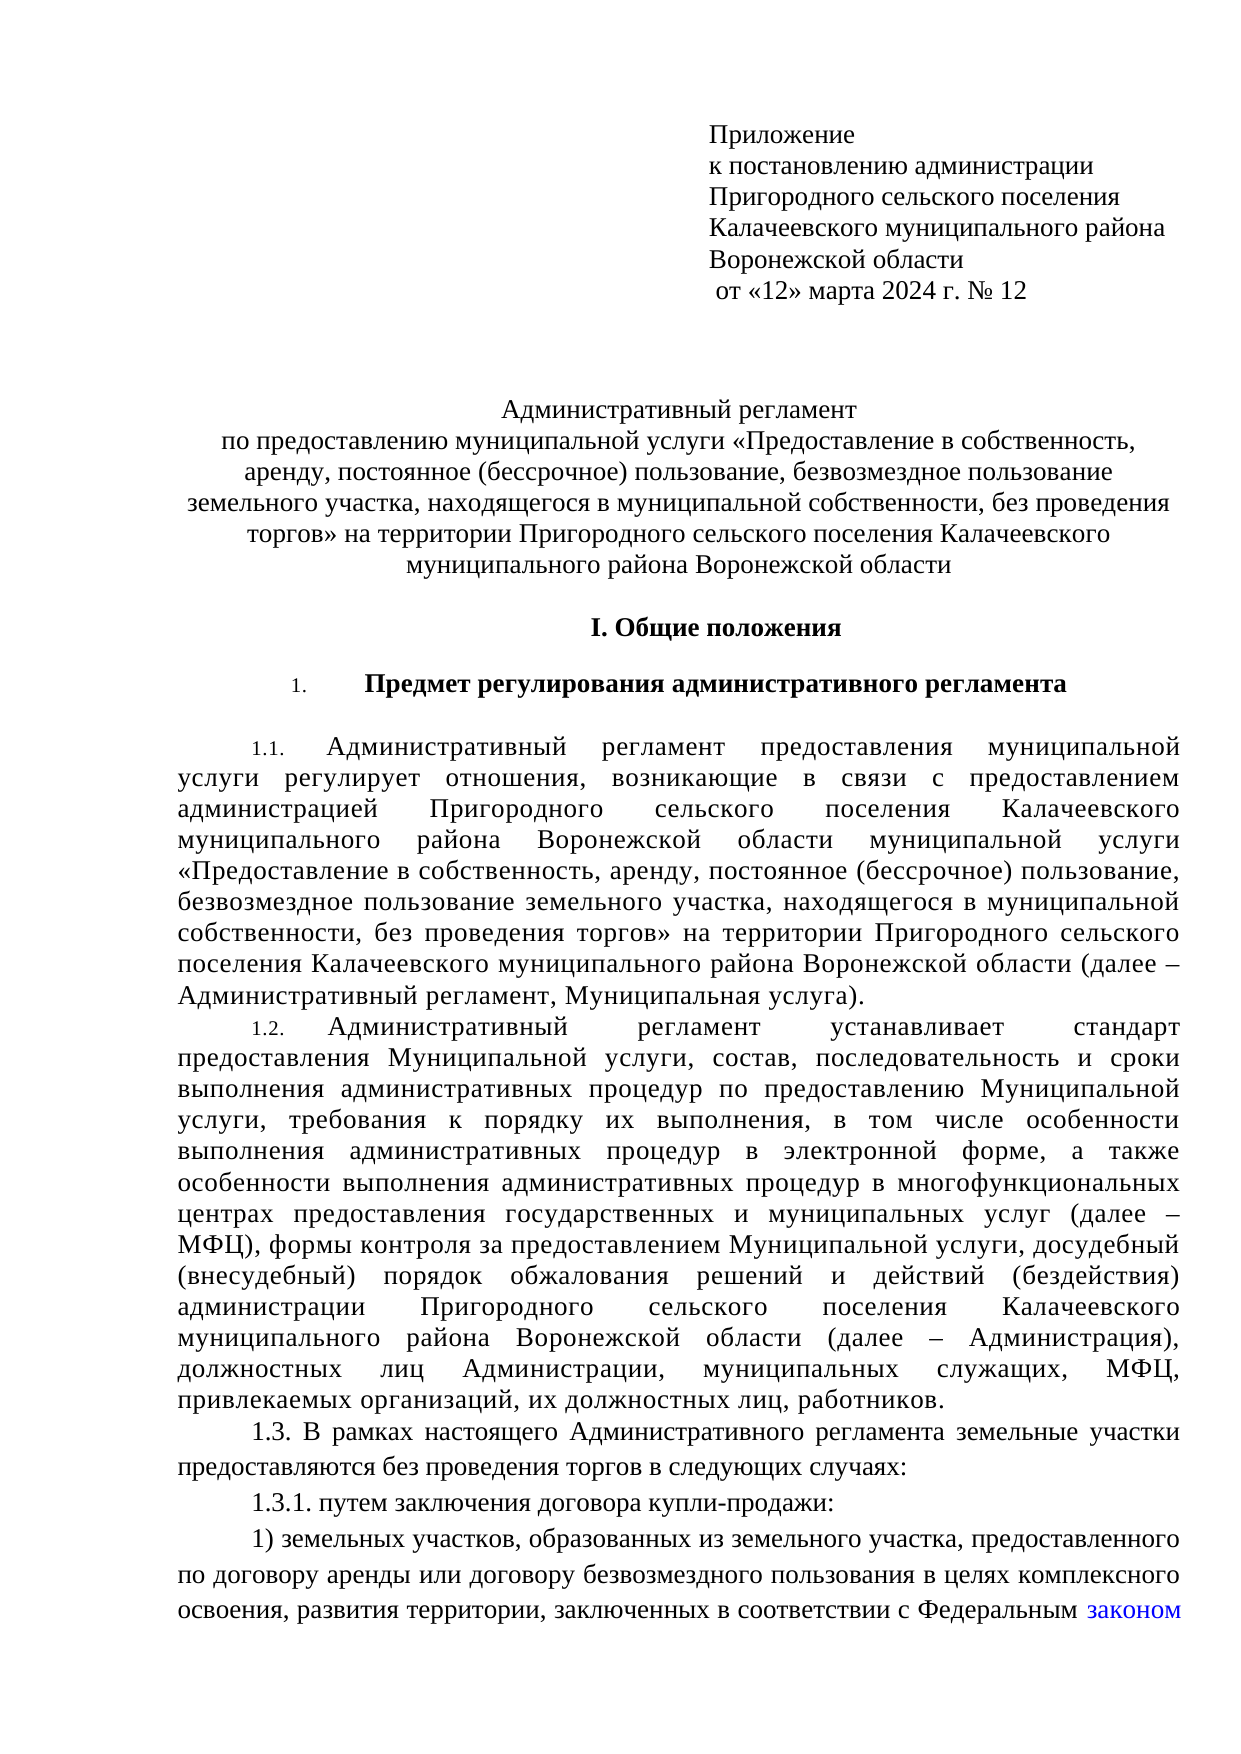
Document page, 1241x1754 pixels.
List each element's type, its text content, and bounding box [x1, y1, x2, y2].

text по предоставлению муниципальной услуги «Предоставление в собственность, аренду, постоянное (бессрочное) пользование, безвозмездное пользование земельного участка, находящегося в муниципальной собственности, без проведения торгов» на территории Пригородного сельского поселения Калачеевского муниципального района Воронежской области [177, 424, 1181, 579]
text от «12» марта 2024 г. № 12 [709, 274, 1181, 305]
text Пригородного сельского поселения Калачеевского муниципального района [709, 180, 1181, 243]
text к постановлению администрации [709, 149, 1181, 180]
text 1.3.1. путем заключения договора купли-продажи: [177, 1486, 1181, 1517]
text 1.3. В рамках настоящего Административного регламента земельные участки предоставляются без проведения торгов в следующих случаях: [177, 1415, 1181, 1482]
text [177, 1522, 1181, 1624]
text Административный регламент [177, 393, 1181, 424]
text Воронежской области [709, 243, 1181, 274]
list Административный регламент предоставления муниципальной услуги регулирует отношения, возникающие в связи с предоставлением администрацией Пригородного сельского поселения Калачеевского муниципального района Воронежской области муниципальной услуги «Предоставление в собственность, аренду, постоянное (бессрочное) пользование, безвозмездное пользование земельного участка, находящегося в муниципальной собственности, без проведения торгов» на территории Пригородного сельского поселения Калачеевского муниципального района Воронежской области (далее – Административный регламент, Муниципальная услуга). [177, 729, 1181, 1010]
text I. Общие положения [177, 611, 1181, 642]
text Приложение [709, 118, 1181, 149]
list Предмет регулирования административного регламента [177, 667, 1181, 698]
list Административный регламент устанавливает стандарт предоставления Муниципальной услуги, состав, последовательность и сроки выполнения административных процедур по предоставлению Муниципальной услуги, требования к порядку их выполнения, в том числе особенности выполнения административных процедур в электронной форме, а также особенности выполнения административных процедур в многофункциональных центрах предоставления государственных и муниципальных услуг (далее – МФЦ), формы контроля за предоставлением Муниципальной услуги, досудебный (внесудебный) порядок обжалования решений и действий (бездействия) администрации Пригородного сельского поселения Калачеевского муниципального района Воронежской области (далее – Администрация), должностных лиц Администрации, муниципальных служащих, МФЦ, привлекаемых организаций, их должностных лиц, работников. [177, 1010, 1181, 1415]
